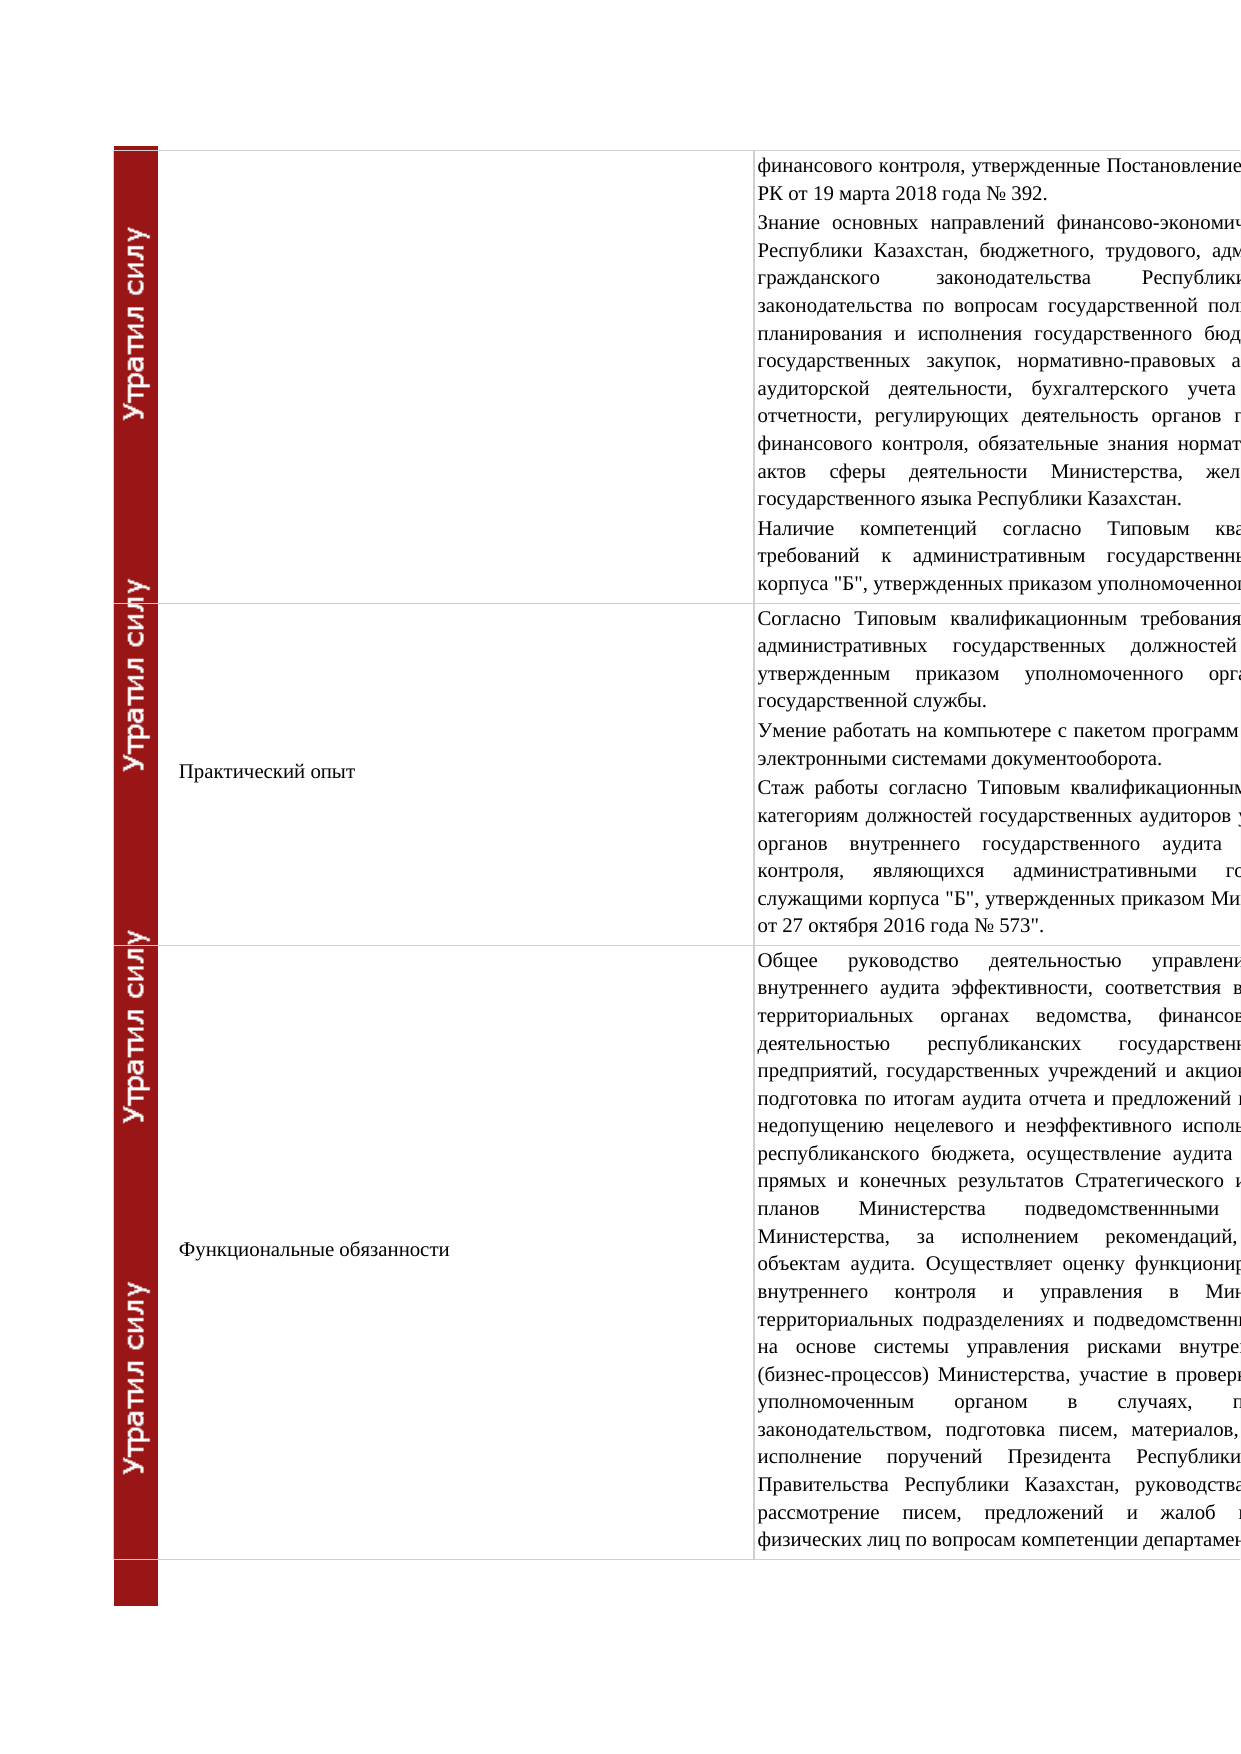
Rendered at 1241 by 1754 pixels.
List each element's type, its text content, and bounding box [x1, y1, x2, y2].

table_cell Согласно Типовым квалификационным требованиям к категориям административных государственных должностей корпуса "Б", утвержденным приказом уполномоченного органа по делам государственной службы. Умение работать на компьютере с пакетом программ Microsoft Office, электронными системами документооборота. Стаж работы согласно Типовым квалификационным требованиям к категориям должностей государственных аудиторов уполномоченных органов внутреннего государственного аудита и финансового контроля, являющихся административными государственными служащими корпуса "Б", утвержденных приказом Министра финансов от 27 октября 2016 года № 573". [755, 604, 1240, 945]
picture [114, 146, 158, 150]
table_cell Функциональные обязанности [114, 946, 753, 1559]
table_cell Профессиональная компетентность [114, 151, 753, 603]
table_cell Общее руководство деятельностью управления, проведение внутреннего аудита эффективности, соответствия в структурных и территориальных органах ведомства, финансово-хозяйственной деятельностью республиканских государственных казенных предприятий, государственных учреждений и акционерных обществ, подготовка по итогам аудита отчета и предложений по пресечению и недопущению нецелевого и неэффективного использования средств республиканского бюджета, осуществление аудита за достижением прямых и конечных результатов Стратегического и операционного планов Министерства подведомственнными организациями Министерства, за исполнением рекомендаций, направляемых объектам аудита. Осуществляет оценку функционирования системы внутреннего контроля и управления в Министерстве, его территориальных подразделениях и подведомственных организациях на основе системы управления рисками внутренних процессов (бизнес-процессов) Министерства, участие в проверках, проводимых уполномоченным органом в случаях, предусмотренных законодательством, подготовка писем, материалов, заключений во исполнение поручений Президента Республики Казахстан и Правительства Республики Казахстан, руководства Министерства, рассмотрение писем, предложений и жалоб юридических и физических лиц по вопросам компетенции департамента. [755, 946, 1240, 1559]
picture [114, 1560, 158, 1606]
table_cell Практический опыт [114, 604, 753, 945]
